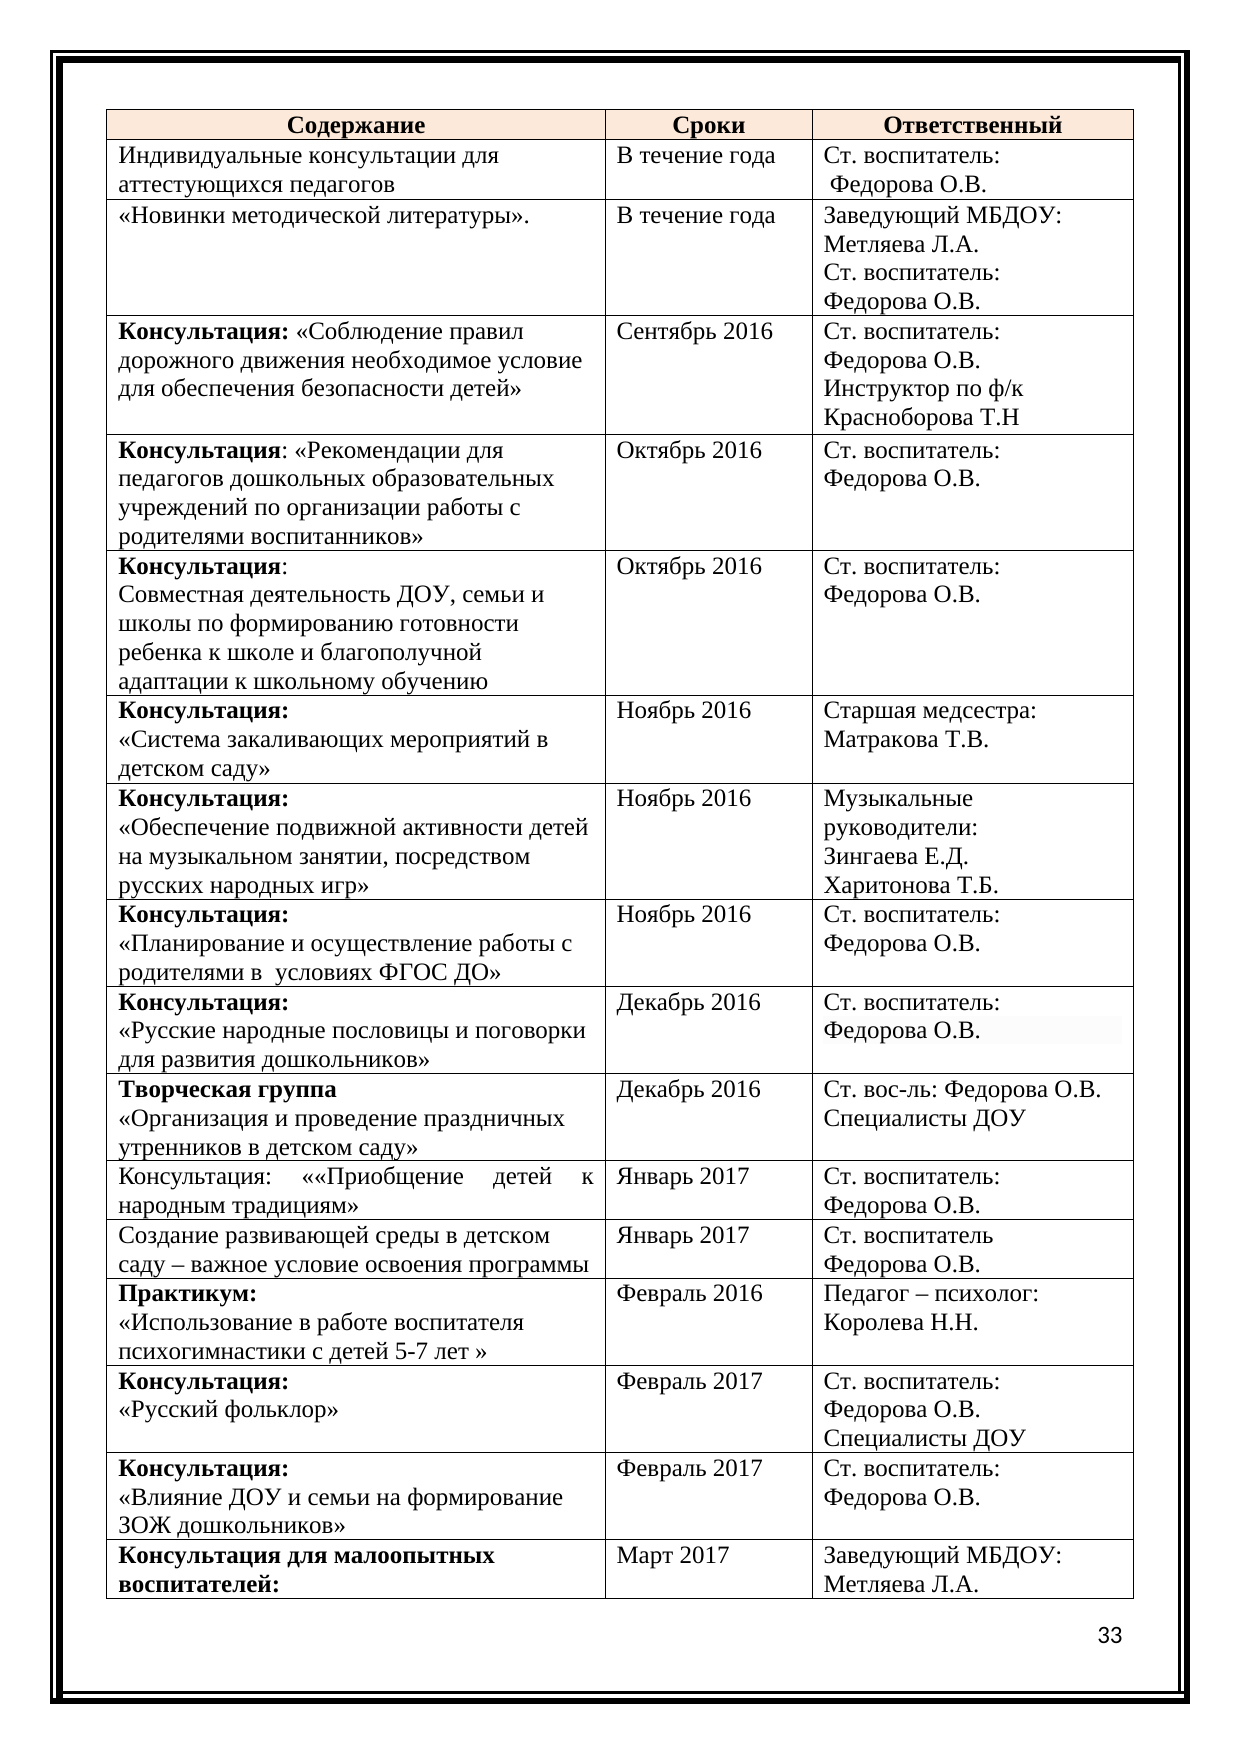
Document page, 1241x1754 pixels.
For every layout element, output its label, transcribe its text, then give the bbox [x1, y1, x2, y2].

table_cell Ст. воспитатель: Федорова О.В. [813, 987, 1133, 1073]
table_cell Заведующий МБДОУ: Метляева Л.А. Ст. воспитатель: Федорова О.В. [813, 200, 1133, 315]
table_header Ответственный [813, 110, 1133, 139]
table_cell Ст. воспитатель: Федорова О.В. [813, 435, 1133, 550]
table_cell Ст. воспитатель: Федорова О.В. [813, 1453, 1133, 1539]
table_cell Консультация: Совместная деятельность ДОУ, семьи и школы по формированию готовности ребенка к школе и благополучной адаптации к школьному обучению [107, 551, 605, 694]
table_cell В течение года [606, 200, 812, 315]
table_cell Февраль 2017 [606, 1453, 812, 1539]
table_cell Консультация: «Русский фольклор» [107, 1366, 605, 1452]
table_cell Октябрь 2016 [606, 551, 812, 694]
table_cell Октябрь 2016 [606, 435, 812, 550]
table_cell Ст. воспитатель: Федорова О.В. [813, 900, 1133, 986]
table_cell Ноябрь 2016 [606, 696, 812, 782]
table_cell Творческая группа «Организация и проведение праздничных утренников в детском саду» [107, 1074, 605, 1160]
table_cell Февраль 2017 [606, 1366, 812, 1452]
table_cell Практикум: «Использование в работе воспитателя психогимнастики с детей 5-7 лет » [107, 1279, 605, 1365]
table_cell Ст. воспитатель: Федорова О.В. [813, 1161, 1133, 1219]
table_cell Декабрь 2016 [606, 1074, 812, 1160]
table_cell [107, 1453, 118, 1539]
table_cell Консультация: «Обеспечение подвижной активности детей на музыкальном занятии, посредством русских народных игр» [107, 784, 605, 898]
table_cell Март 2017 [606, 1540, 812, 1598]
table_cell Декабрь 2016 [606, 987, 812, 1073]
table_cell Ст. вос-ль: Федорова О.В. Специалисты ДОУ [813, 1074, 1133, 1160]
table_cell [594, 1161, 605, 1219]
table_header Содержание [107, 110, 605, 139]
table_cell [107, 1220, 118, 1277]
table_cell Ст. воспитатель: Федорова О.В. [813, 140, 1133, 199]
table_cell Педагог – психолог: Королева Н.Н. [813, 1279, 1133, 1365]
table_cell Февраль 2016 [606, 1279, 812, 1365]
table_cell Ст. воспитатель Федорова О.В. [813, 1220, 1133, 1277]
table_header Сроки [606, 110, 812, 139]
table_cell Сентябрь 2016 [606, 316, 812, 434]
table_cell Индивидуальные консультации для аттестующихся педагогов [107, 140, 605, 199]
table_cell Январь 2017 [606, 1220, 812, 1277]
table_cell Консультация: «Планирование и осуществление работы с родителями в условиях ФГОС ДО» [107, 900, 605, 986]
table_cell Ст. воспитатель: Федорова О.В. Специалисты ДОУ [813, 1366, 1133, 1452]
table_cell «Новинки методической литературы». [107, 200, 605, 315]
table_cell Консультация: «Система закаливающих мероприятий в детском саду» [107, 696, 605, 782]
table_cell Консультация: «Соблюдение правил дорожного движения необходимое условие для обеспечения безопасности детей» [107, 316, 605, 434]
table_cell Музыкальные руководители: Зингаева Е.Д. Харитонова Т.Б. [813, 784, 1133, 898]
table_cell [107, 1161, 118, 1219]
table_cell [107, 1540, 605, 1598]
table_cell Январь 2017 [606, 1161, 812, 1219]
table_cell В течение года [606, 140, 812, 199]
table_cell Консультация: «Русские народные пословицы и поговорки для развития дошкольников» [107, 987, 605, 1073]
table_cell Ноябрь 2016 [606, 784, 812, 898]
table_cell Ст. воспитатель: Федорова О.В. [813, 551, 1133, 694]
table_cell Ст. воспитатель: Федорова О.В. Инструктор по ф/к Красноборова Т.Н [813, 316, 1133, 434]
table_cell Консультация: «Рекомендации для педагогов дошкольных образовательных учреждений по организации работы с родителями воспитанников» [107, 435, 605, 550]
table_cell Ноябрь 2016 [606, 900, 812, 986]
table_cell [813, 1540, 1133, 1598]
table_cell Старшая медсестра: Матракова Т.В. [813, 696, 1133, 782]
table_cell Консультация: «Влияние ДОУ и семьи на формирование ЗОЖ дошкольников» [289, 1453, 605, 1539]
